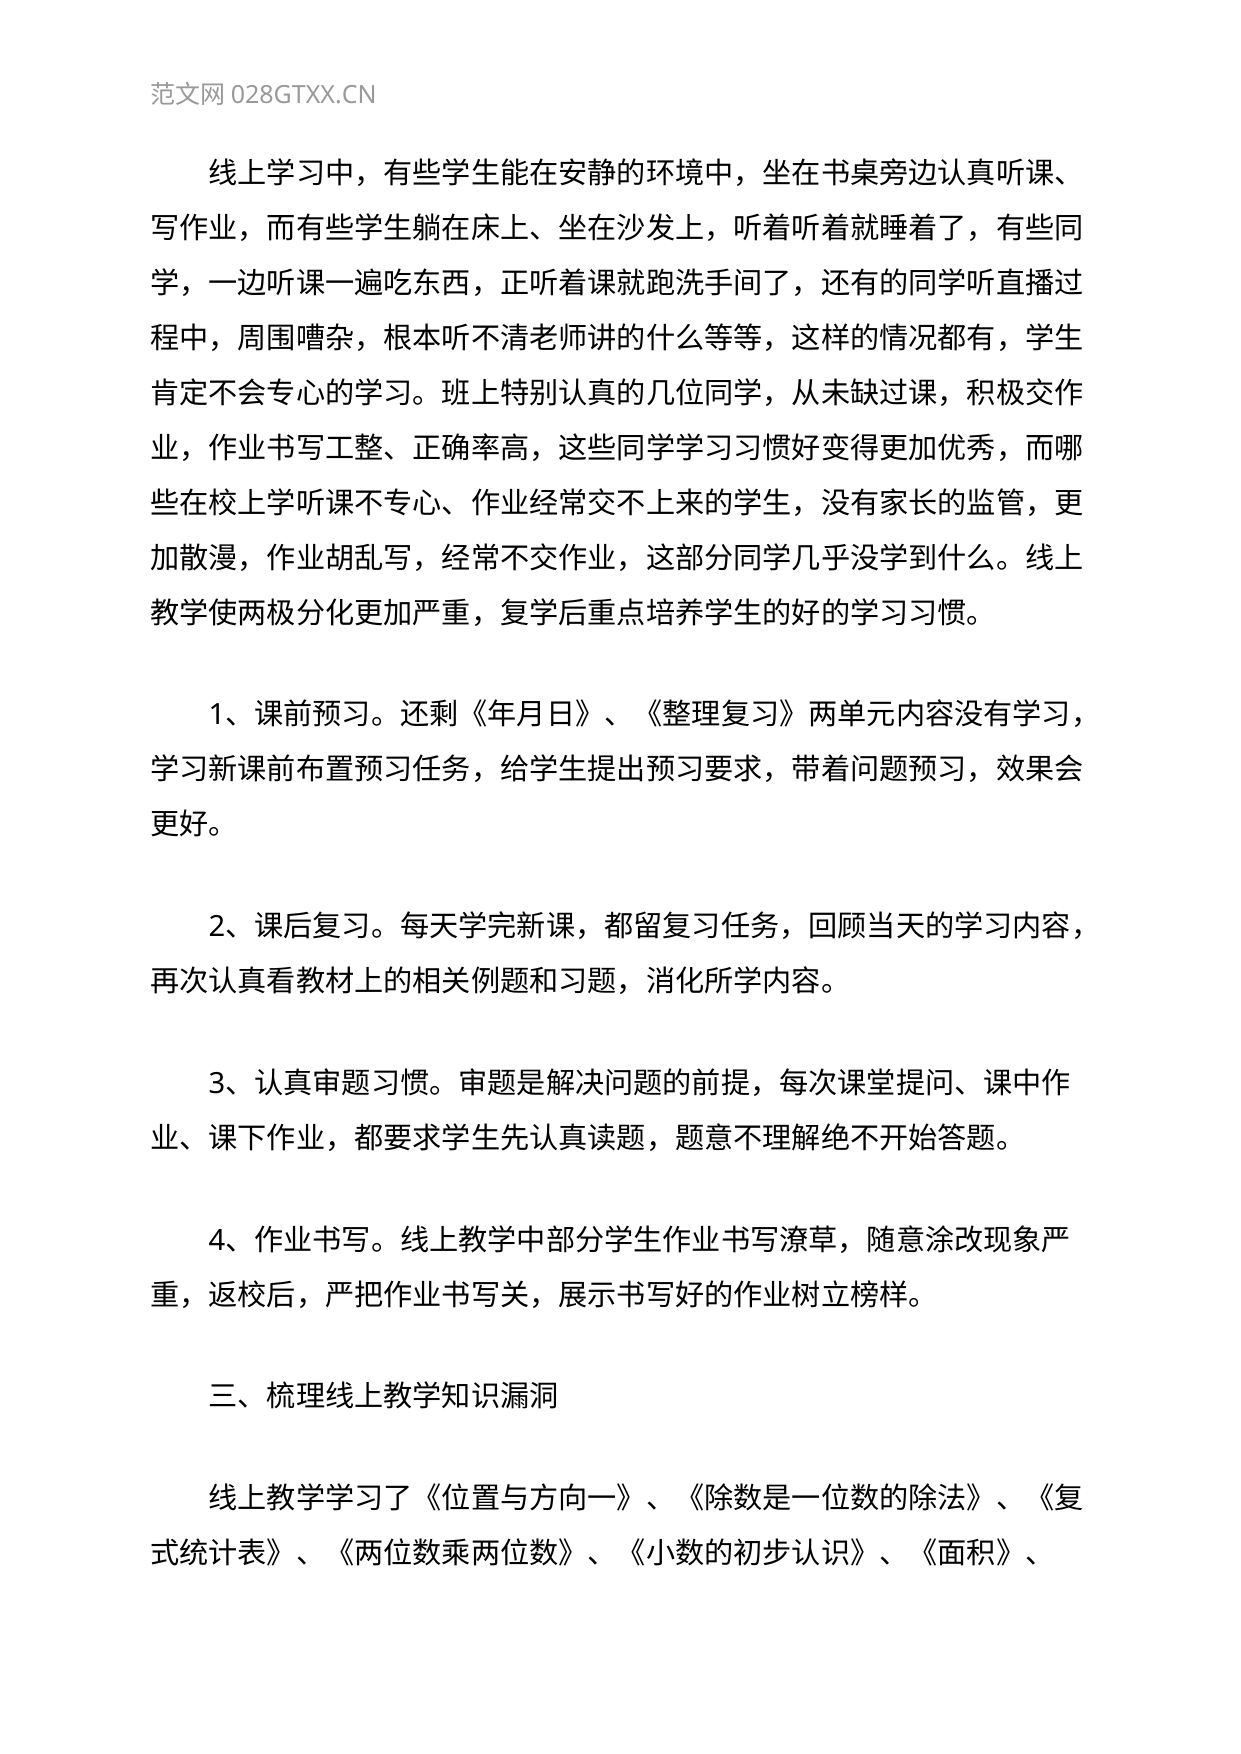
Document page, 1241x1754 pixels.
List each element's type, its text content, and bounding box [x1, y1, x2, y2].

text 1、课前预习。还剩《年月日》、《整理复习》两单元内容没有学习，学习新课前布置预习任务，给学生提出预习要求，带着问题预习，效果会更好。 [150, 691, 1090, 843]
text 三、梳理线上教学知识漏洞 [150, 1373, 1090, 1415]
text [150, 1475, 1090, 1572]
text 4、作业书写。线上教学中部分学生作业书写潦草，随意涂改现象严重，返校后，严把作业书写关，展示书写好的作业树立榜样。 [150, 1216, 1090, 1313]
text 线上学习中，有些学生能在安静的环境中，坐在书桌旁边认真听课、写作业，而有些学生躺在床上、坐在沙发上，听着听着就睡着了，有些同学，一边听课一遍吃东西，正听着课就跑洗手间了，还有的同学听直播过程中，周围嘈杂，根本听不清老师讲的什么等等，这样的情况都有，学生肯定不会专心的学习。班上特别认真的几位同学，从未缺过课，积极交作业，作业书写工整、正确率高，这些同学学习习惯好变得更加优秀，而哪些在校上学听课不专心、作业经常交不上来的学生，没有家长的监管，更加散漫，作业胡乱写，经常不交作业，这部分同学几乎没学到什么。线上教学使两极分化更加严重，复学后重点培养学生的好的学习习惯。 [150, 150, 1090, 631]
text 2、课后复习。每天学完新课，都留复习任务，回顾当天的学习内容，再次认真看教材上的相关例题和习题，消化所学内容。 [150, 903, 1090, 1000]
text 3、认真审题习惯。审题是解决问题的前提，每次课堂提问、课中作业、课下作业，都要求学生先认真读题，题意不理解绝不开始答题。 [150, 1059, 1090, 1157]
